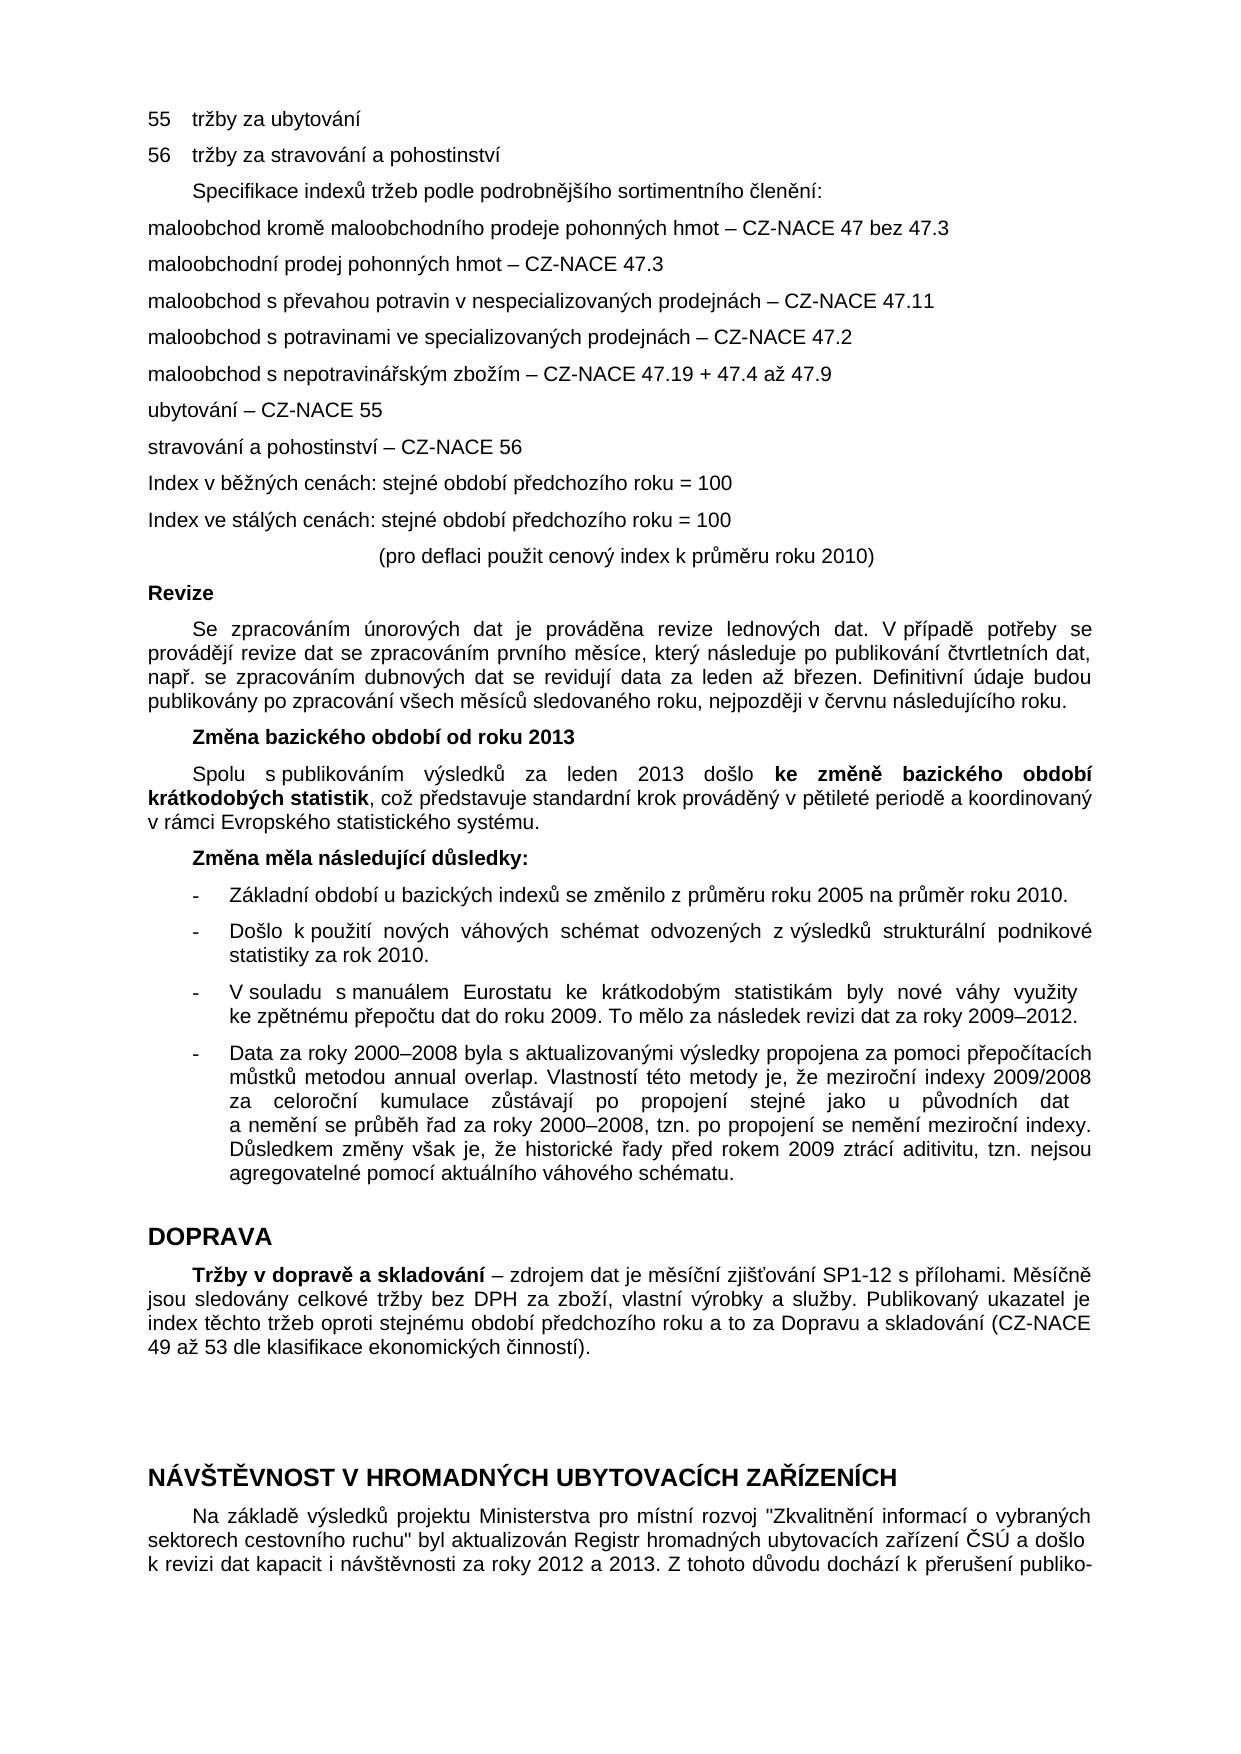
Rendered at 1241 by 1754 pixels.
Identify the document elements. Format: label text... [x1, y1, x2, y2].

text maloobchod s převahou potravin v nespecializovaných prodejnách – CZ-NACE 47.11 [148, 289, 1092, 313]
list V souladu s manuálem Eurostatu ke krátkodobým statistikám byly nové váhy využity ke zpětnému přepočtu dat do roku 2009. To mělo za následek revizi dat za roky 2009–2012. [192, 980, 1092, 1028]
text Index v běžných cenách: stejné období předchozího roku = 100 [148, 471, 1092, 495]
list Data za roky 2000–2008 byla s aktualizovanými výsledky propojena za pomoci přepočítacích můstků metodou annual overlap. Vlastností této metody je, že meziroční indexy 2009/2008 za celoroční kumulace zůstávají po propojení stejné jako u původních dat a nemění se průběh řad za roky 2000–2008, tzn. po propojení se nemění meziroční indexy. Důsledkem změny však je, že historické řady před rokem 2009 ztrácí aditivitu, tzn. nejsou agregovatelné pomocí aktuálního váhového schématu. [192, 1040, 1092, 1184]
text 56 tržby za stravování a pohostinství [148, 143, 1092, 167]
text maloobchodní prodej pohonných hmot – CZ-NACE 47.3 [148, 252, 1092, 276]
text stravování a pohostinství – CZ-NACE 56 [148, 434, 1092, 458]
text maloobchod kromě maloobchodního prodeje pohonných hmot – CZ-NACE 47 bez 47.3 [148, 216, 1092, 240]
text Tržby v dopravě a skladování – zdrojem dat je měsíční zjišťování SP1-12 s přílohami. Měsíčně jsou sledovány celkové tržby bez DPH za zboží, vlastní výrobky a služby. Publikovaný ukazatel je index těchto tržeb oproti stejnému období předchozího roku a to za Dopravu a skladování (CZ-NACE 49 až 53 dle klasifikace ekonomických činností). [148, 1263, 1092, 1359]
text Změna bazického období od roku 2013 [148, 725, 1092, 749]
text Spolu s publikováním výsledků za leden 2013 došlo ke změně bazického období krátkodobých statistik, což představuje standardní krok prováděný v pětileté periodě a koordinovaný v rámci Evropského statistického systému. [148, 762, 1092, 833]
text 55 tržby za ubytování [148, 106, 1092, 130]
text maloobchod s nepotravinářským zbožím – CZ-NACE 47.19 + 47.4 až 47.9 [148, 362, 1092, 386]
text ubytování – CZ-NACE 55 [148, 398, 1092, 422]
text Změna měla následující důsledky: [148, 846, 1092, 870]
list Základní období u bazických indexů se změnilo z průměru roku 2005 na průměr roku 2010. [192, 882, 1092, 907]
list Došlo k použití nových váhových schémat odvozených z výsledků strukturální podnikové statistiky za rok 2010. [192, 919, 1092, 967]
text maloobchod s potravinami ve specializovaných prodejnách – CZ-NACE 47.2 [148, 325, 1092, 349]
text Specifikace indexů tržeb podle podrobnějšího sortimentního členění: [148, 179, 1092, 203]
text Návštěvnost v hromadných ubytovacích zařízeních [148, 1463, 1092, 1491]
text Revize [148, 580, 1092, 604]
text (pro deflaci použit cenový index k průměru roku 2010) [148, 544, 1092, 568]
text Doprava [148, 1222, 1092, 1251]
text Index ve stálých cenách: stejné období předchozího roku = 100 [148, 507, 1092, 531]
text Se zpracováním únorových dat je prováděna revize lednových dat. V případě potřeby se provádějí revize dat se zpracováním prvního měsíce, který následuje po publikování čtvrtletních dat, např. se zpracováním dubnových dat se revidují data za leden až březen. Definitivní údaje budou publikovány po zpracování všech měsíců sledovaného roku, nejpozději v červnu následujícího roku. [148, 617, 1092, 713]
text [148, 1504, 1092, 1576]
